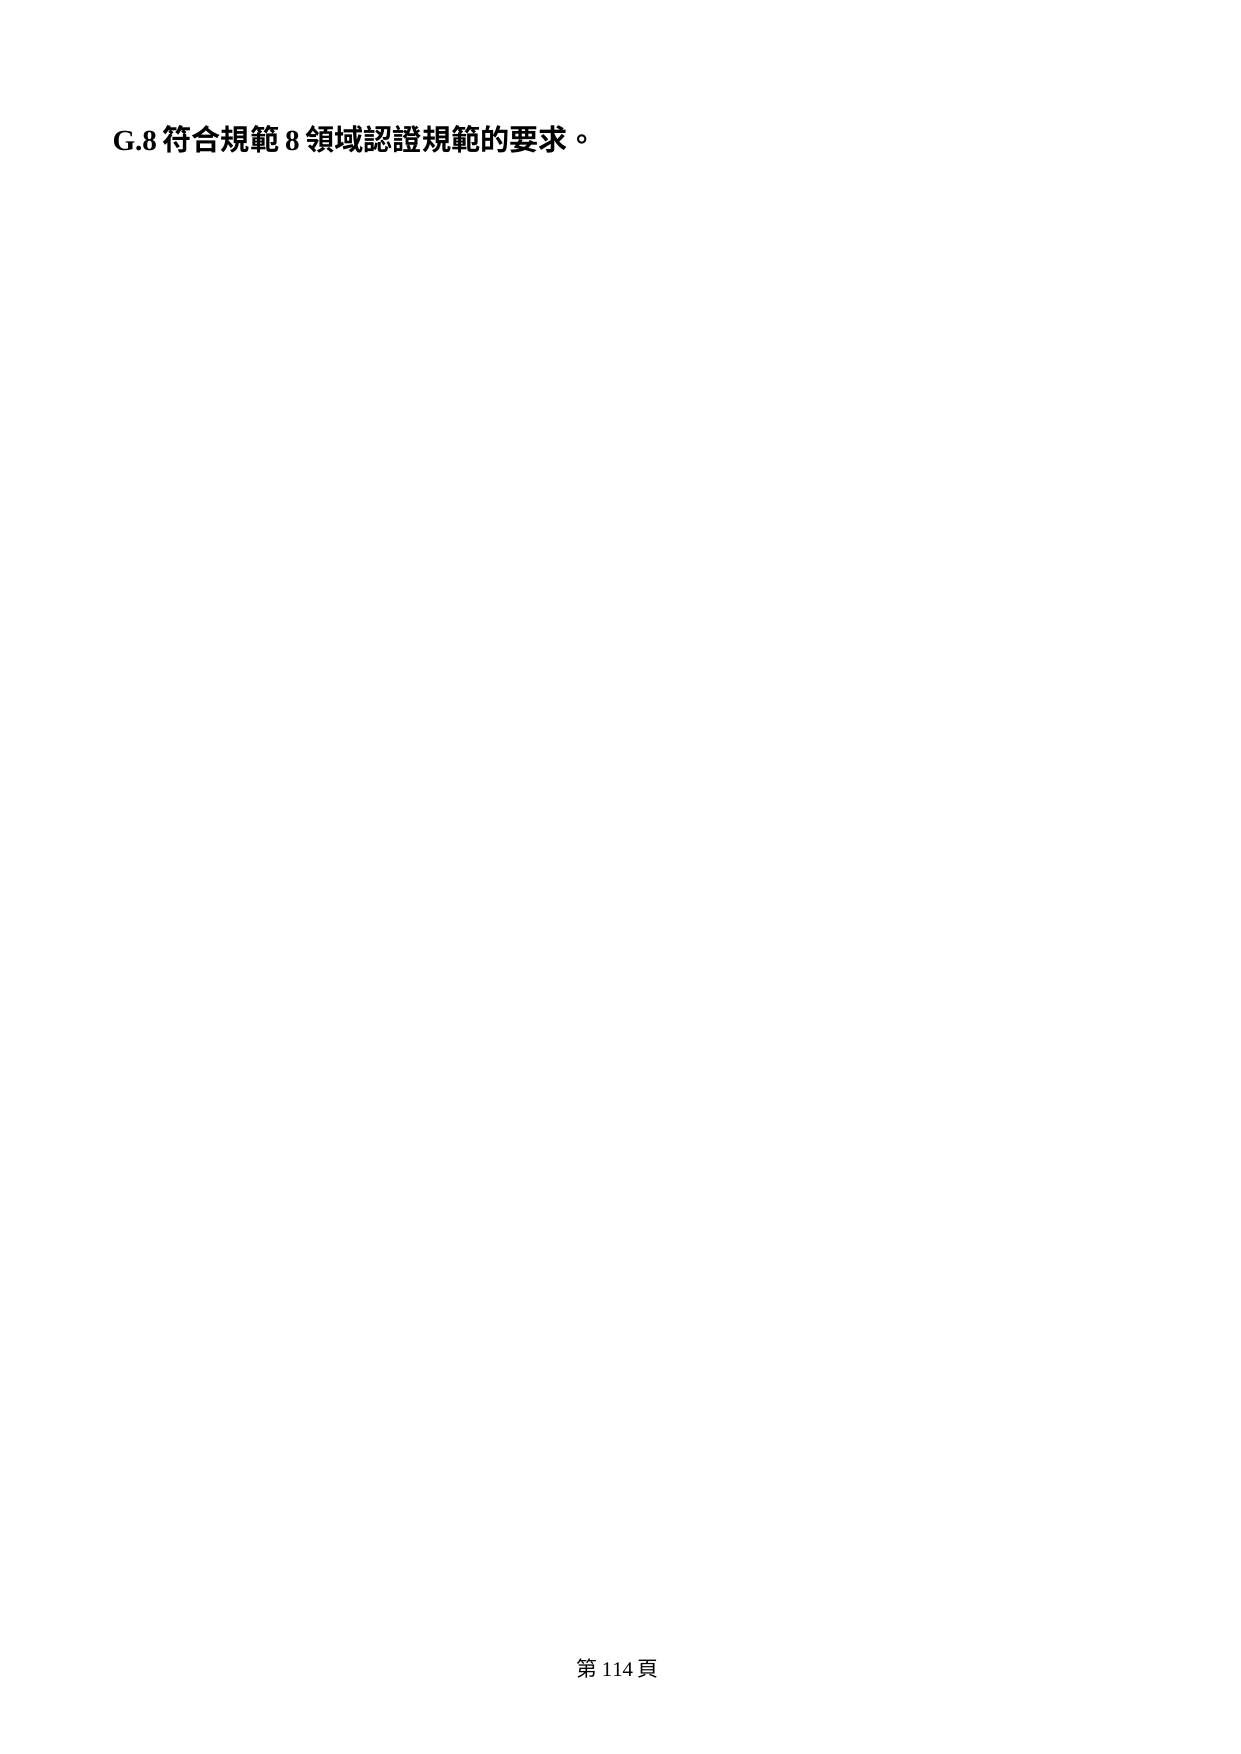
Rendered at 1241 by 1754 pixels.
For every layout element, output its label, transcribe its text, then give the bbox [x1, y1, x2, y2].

text G.8 符合規範8領域認證規範的要求。 [112, 117, 1122, 159]
